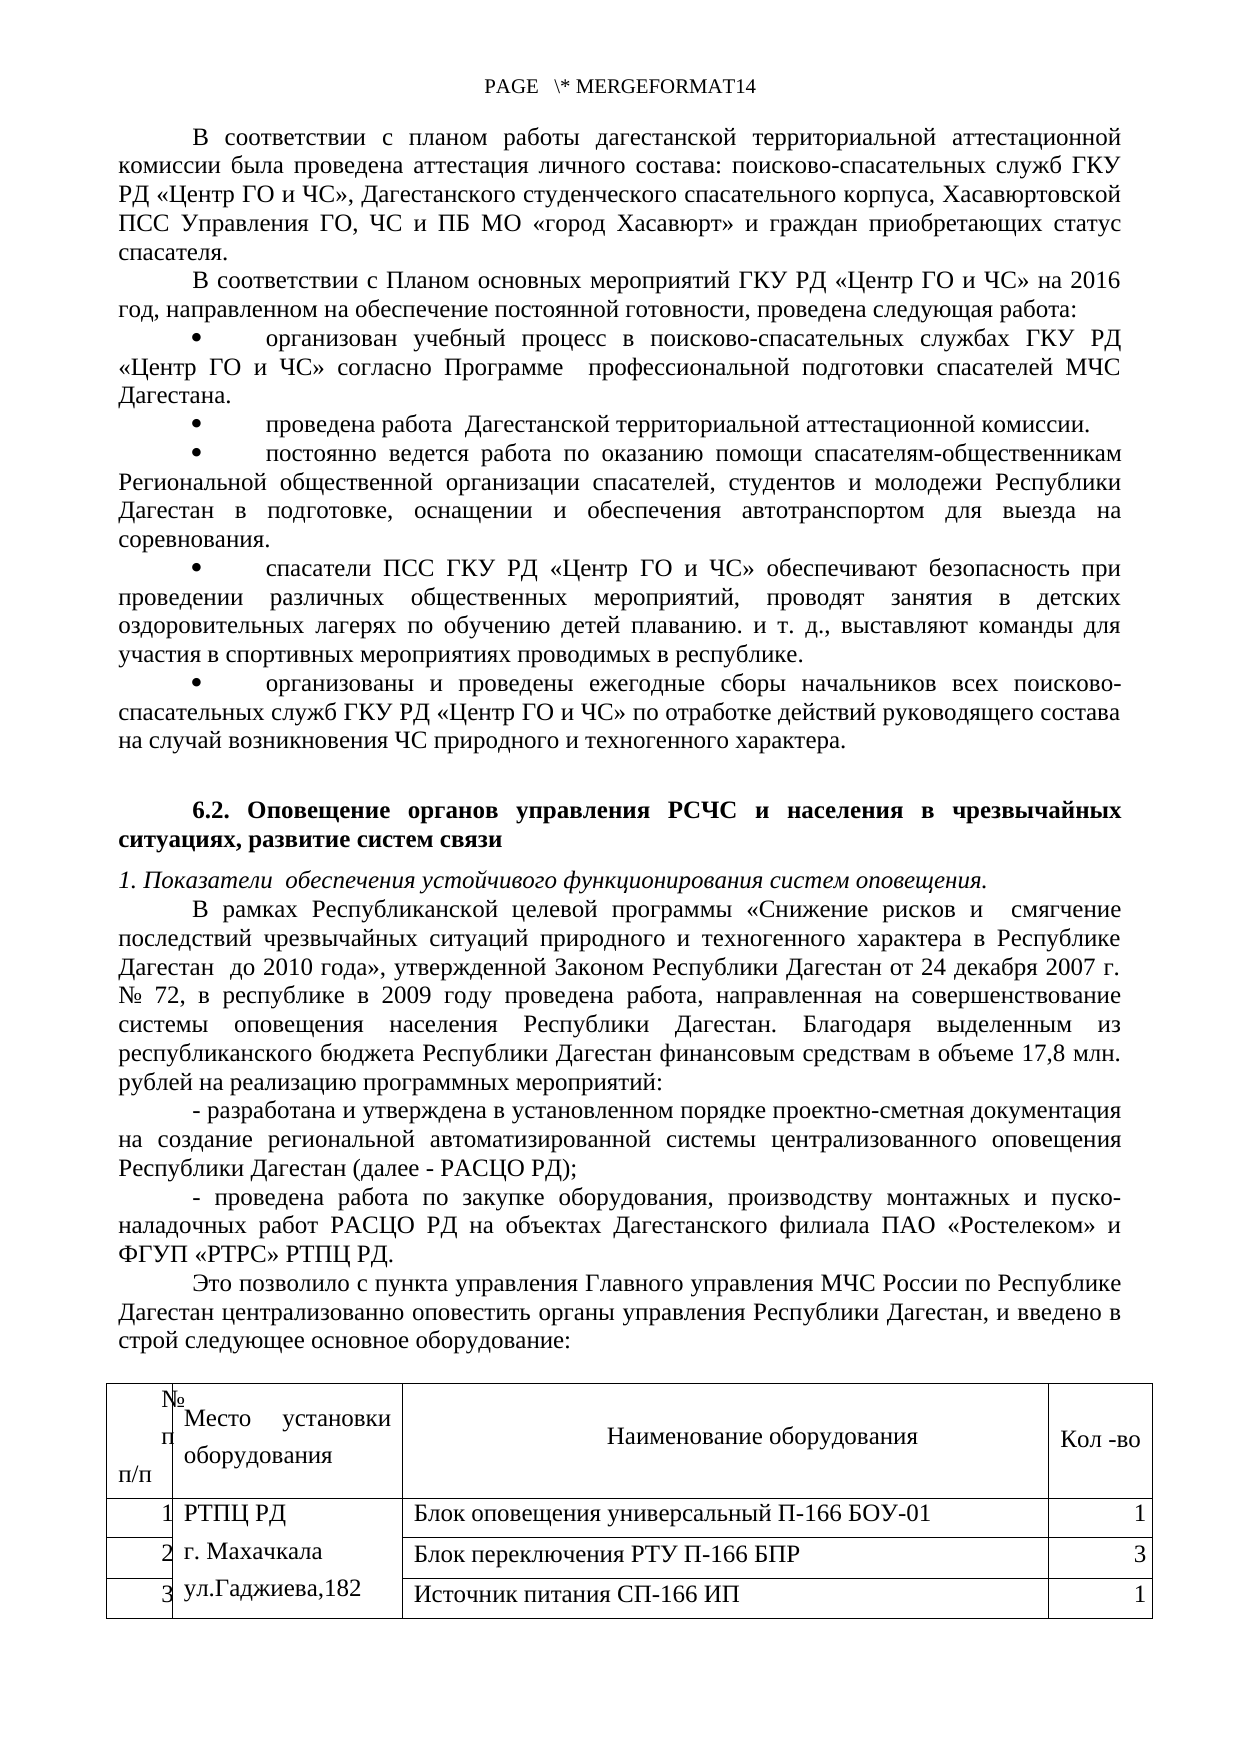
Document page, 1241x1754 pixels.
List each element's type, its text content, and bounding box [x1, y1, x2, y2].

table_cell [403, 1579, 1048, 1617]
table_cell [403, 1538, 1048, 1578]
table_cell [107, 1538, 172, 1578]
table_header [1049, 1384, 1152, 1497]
text - разработана и утверждена в установленном порядке проектно-сметная документация на создание региональной автоматизированной системы централизованного оповещения Республики Дагестан (далее - РАСЦО РД); [118, 1096, 1122, 1182]
list организованы и проведены ежегодные сборы начальников всех поисково-спасательных служб ГКУ РД «Центр ГО и ЧС» по отработке действий руководящего состава на случай возникновения ЧС природного и техногенного характера. [118, 668, 1122, 754]
text В рамках Республиканской целевой программы «Снижение рисков и смягчение последствий чрезвычайных ситуаций природного и техногенного характера в Республике Дагестан до 2010 года», утвержденной Законом Республики Дагестан от 24 декабря . № 72, в республике в 2009 году проведена работа, направленная на совершенствование системы оповещения населения Республики Дагестан. Благодаря выделенным из республиканского бюджета Республики Дагестан финансовым средствам в объеме 17,8 млн. рублей на реализацию программных мероприятий: [118, 894, 1122, 1096]
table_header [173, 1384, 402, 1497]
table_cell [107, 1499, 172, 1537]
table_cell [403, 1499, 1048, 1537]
text - проведена работа по закупке оборудования, производству монтажных и пуско-наладочных работ РАСЦО РД на объектах Дагестанского филиала ПАО «Ростелеком» и ФГУП «РТРС» РТПЦ РД. [118, 1182, 1122, 1268]
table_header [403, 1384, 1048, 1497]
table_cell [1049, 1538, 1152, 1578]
text В соответствии с планом работы дагестанской территориальной аттестационной комиссии была проведена аттестация личного состава: поисково-спасательных служб ГКУ РД «Центр ГО и ЧС», Дагестанского студенческого спасательного корпуса, Хасавюртовской ПСС Управления ГО, ЧС и ПБ МО «город Хасавюрт» и граждан приобретающих статус спасателя. [118, 122, 1122, 266]
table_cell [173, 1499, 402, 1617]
text 6.2. Оповещение органов управления РСЧС и населения в чрезвычайных ситуациях, развитие систем связи [118, 796, 1122, 853]
list постоянно ведется работа по оказанию помощи спасателям-общественникам Региональной общественной организации спасателей, студентов и молодежи Республики Дагестан в подготовке, оснащении и обеспечения автотранспортом для выезда на соревнования. [118, 438, 1122, 553]
text В соответствии с Планом основных мероприятий ГКУ РД «Центр ГО и ЧС» на 2016 год, направленном на обеспечение постоянной готовности, проведена следующая работа: [118, 266, 1122, 323]
text 1. Показатели обеспечения устойчивого функционирования систем оповещения. [118, 866, 1122, 894]
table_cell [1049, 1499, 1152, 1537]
list организован учебный процесс в поисково-спасательных службах ГКУ РД «Центр ГО и ЧС» согласно Программе профессиональной подготовки спасателей МЧС Дагестана. [118, 323, 1122, 409]
list спасатели ПСС ГКУ РД «Центр ГО и ЧС» обеспечивают безопасность при проведении различных общественных мероприятий, проводят занятия в детских оздоровительных лагерях по обучению детей плаванию. и т. д., выставляют команды для участия в спортивных мероприятиях проводимых в республике. [118, 553, 1122, 668]
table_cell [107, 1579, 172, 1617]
text Это позволило с пункта управления Главного управления МЧС России по Республике Дагестан централизованно оповестить органы управления Республики Дагестан, и введено в строй следующее основное оборудование: [118, 1268, 1122, 1354]
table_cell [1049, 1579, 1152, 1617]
list проведена работа Дагестанской территориальной аттестационной комиссии. [118, 409, 1122, 438]
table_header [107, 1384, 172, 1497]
